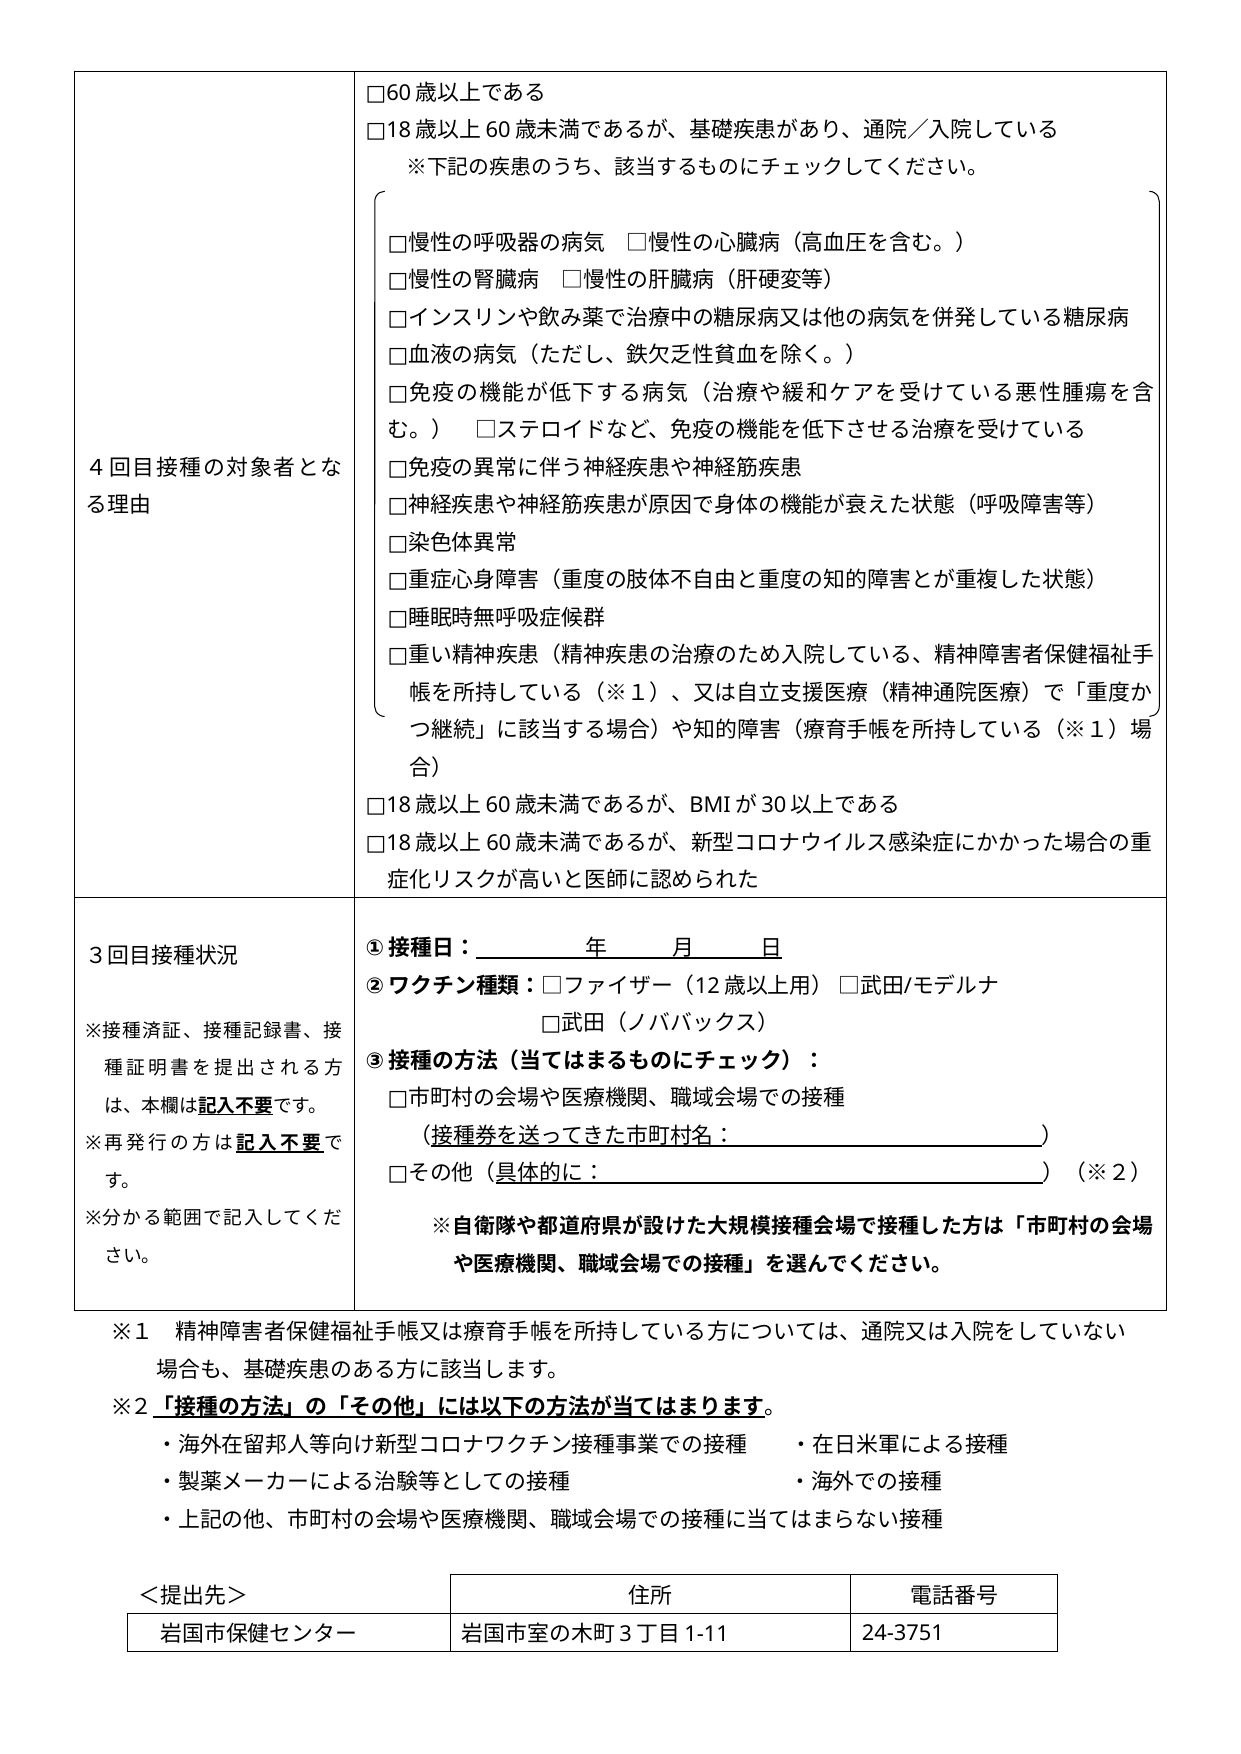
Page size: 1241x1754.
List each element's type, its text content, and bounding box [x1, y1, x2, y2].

table_header ４回目接種の対象者となる理由 [75, 72, 354, 897]
table_header □60歳以上である □18歳以上60歳未満であるが、基礎疾患があり、通院／入院している ※下記の疾患のうち、該当するものにチェックしてください。 □慢性の呼吸器の病気 □慢性の心臓病（高血圧を含む。） □慢性の腎臓病 □慢性の肝臓病（肝硬変等） □インスリンや飲み薬で治療中の糖尿病又は他の病気を併発している糖尿病 □血液の病気（ただし、鉄欠乏性貧血を除く。） □免疫の機能が低下する病気（治療や緩和ケアを受けている悪性腫瘍を含む。） □ステロイドなど、免疫の機能を低下させる治療を受けている □免疫の異常に伴う神経疾患や神経筋疾患 □神経疾患や神経筋疾患が原因で身体の機能が衰えた状態（呼吸障害等） □染色体異常 □重症心身障害（重度の肢体不自由と重度の知的障害とが重複した状態） □睡眠時無呼吸症候群 □重い精神疾患（精神疾患の治療のため入院している、精神障害者保健福祉手帳を所持している（※１）、又は自立支援医療（精神通院医療）で「重度かつ継続」に該当する場合）や知的障害（療育手帳を所持している（※１）場合） □18歳以上60歳未満であるが、BMIが30以上である □18歳以上60歳未満であるが、新型コロナウイルス感染症にかかった場合の重症化リスクが高いと医師に認められた [355, 72, 1166, 897]
table_cell ①接種日： 年 月 日 ②ワクチン種類：□ファイザー（12歳以上用） □武田/モデルナ □武田（ノババックス） ③接種の方法（当てはまるものにチェック）： □市町村の会場や医療機関、職域会場での接種 （接種券を送ってきた市町村名： ） □その他（具体的に： ）（※２） ※自衛隊や都道府県が設けた大規模接種会場で接種した方は「市町村の会場や医療機関、職域会場での接種」を選んでください。 [355, 898, 1166, 1310]
text ・海外在留邦人等向け新型コロナワクチン接種事業での接種 ・在日米軍による接種 [112, 1424, 1128, 1461]
text ・製薬メーカーによる治験等としての接種 ・海外での接種 [112, 1461, 1128, 1499]
table_header 住所 [451, 1575, 850, 1612]
text ※１ 精神障害者保健福祉手帳又は療育手帳を所持している方については、通院又は入院をしていない場合も、基礎疾患のある方に該当します。 [112, 1311, 1128, 1386]
table_cell ３回目接種状況 ※接種済証、接種記録書、接種証明書を提出される方は、本欄は記入不要です。 ※再発行の方は記入不要です。 ※分かる範囲で記入してください。 [75, 898, 354, 1310]
table_cell 岩国市保健センター [128, 1614, 450, 1651]
table_header ＜提出先＞ [127, 1574, 450, 1612]
text ・上記の他、市町村の会場や医療機関、職域会場での接種に当てはまらない接種 [112, 1499, 1128, 1536]
table_cell 24-3751 [851, 1614, 1057, 1651]
table_header 電話番号 [851, 1575, 1057, 1612]
table_cell 岩国市室の木町3丁目1-11 [451, 1614, 850, 1651]
text ※２「接種の方法」の「その他」には以下の方法が当てはまります。 [112, 1386, 1128, 1424]
